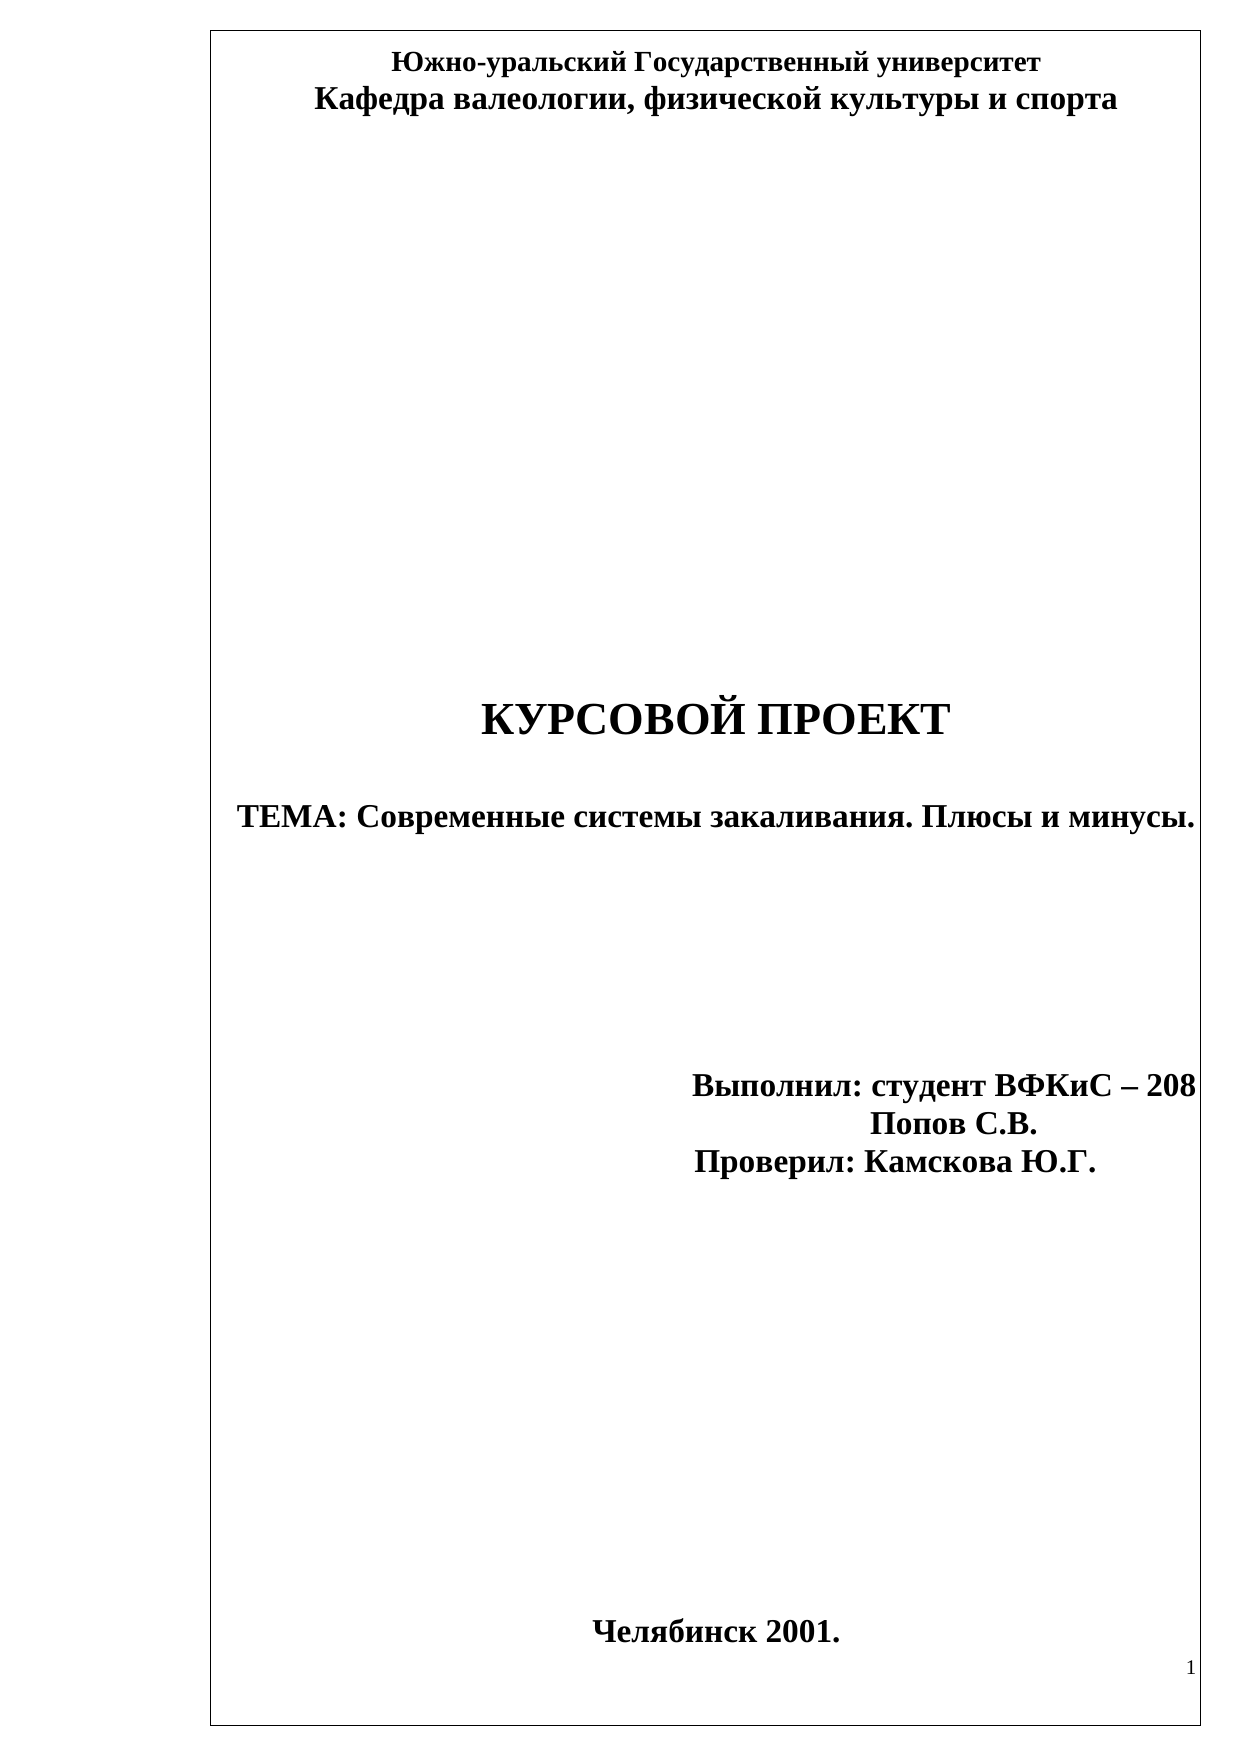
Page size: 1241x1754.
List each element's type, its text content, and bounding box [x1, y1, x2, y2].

title ТЕМА: Современные системы закаливания. Плюсы и минусы. [236, 797, 1196, 835]
title Попов С.В. [236, 1103, 1196, 1142]
title Кафедра валеологии, физической культуры и спорта [236, 78, 1196, 116]
title Южно-уральский Государственный университет [236, 44, 1196, 78]
title Проверил: Камскова Ю.Г. [236, 1142, 1196, 1180]
title Выполнил: студент ВФКиС – 208 [236, 1065, 1196, 1103]
title КУРСОВОЙ ПРОЕКТ [236, 691, 1196, 744]
title Челябинск 2001. [236, 1611, 1196, 1649]
